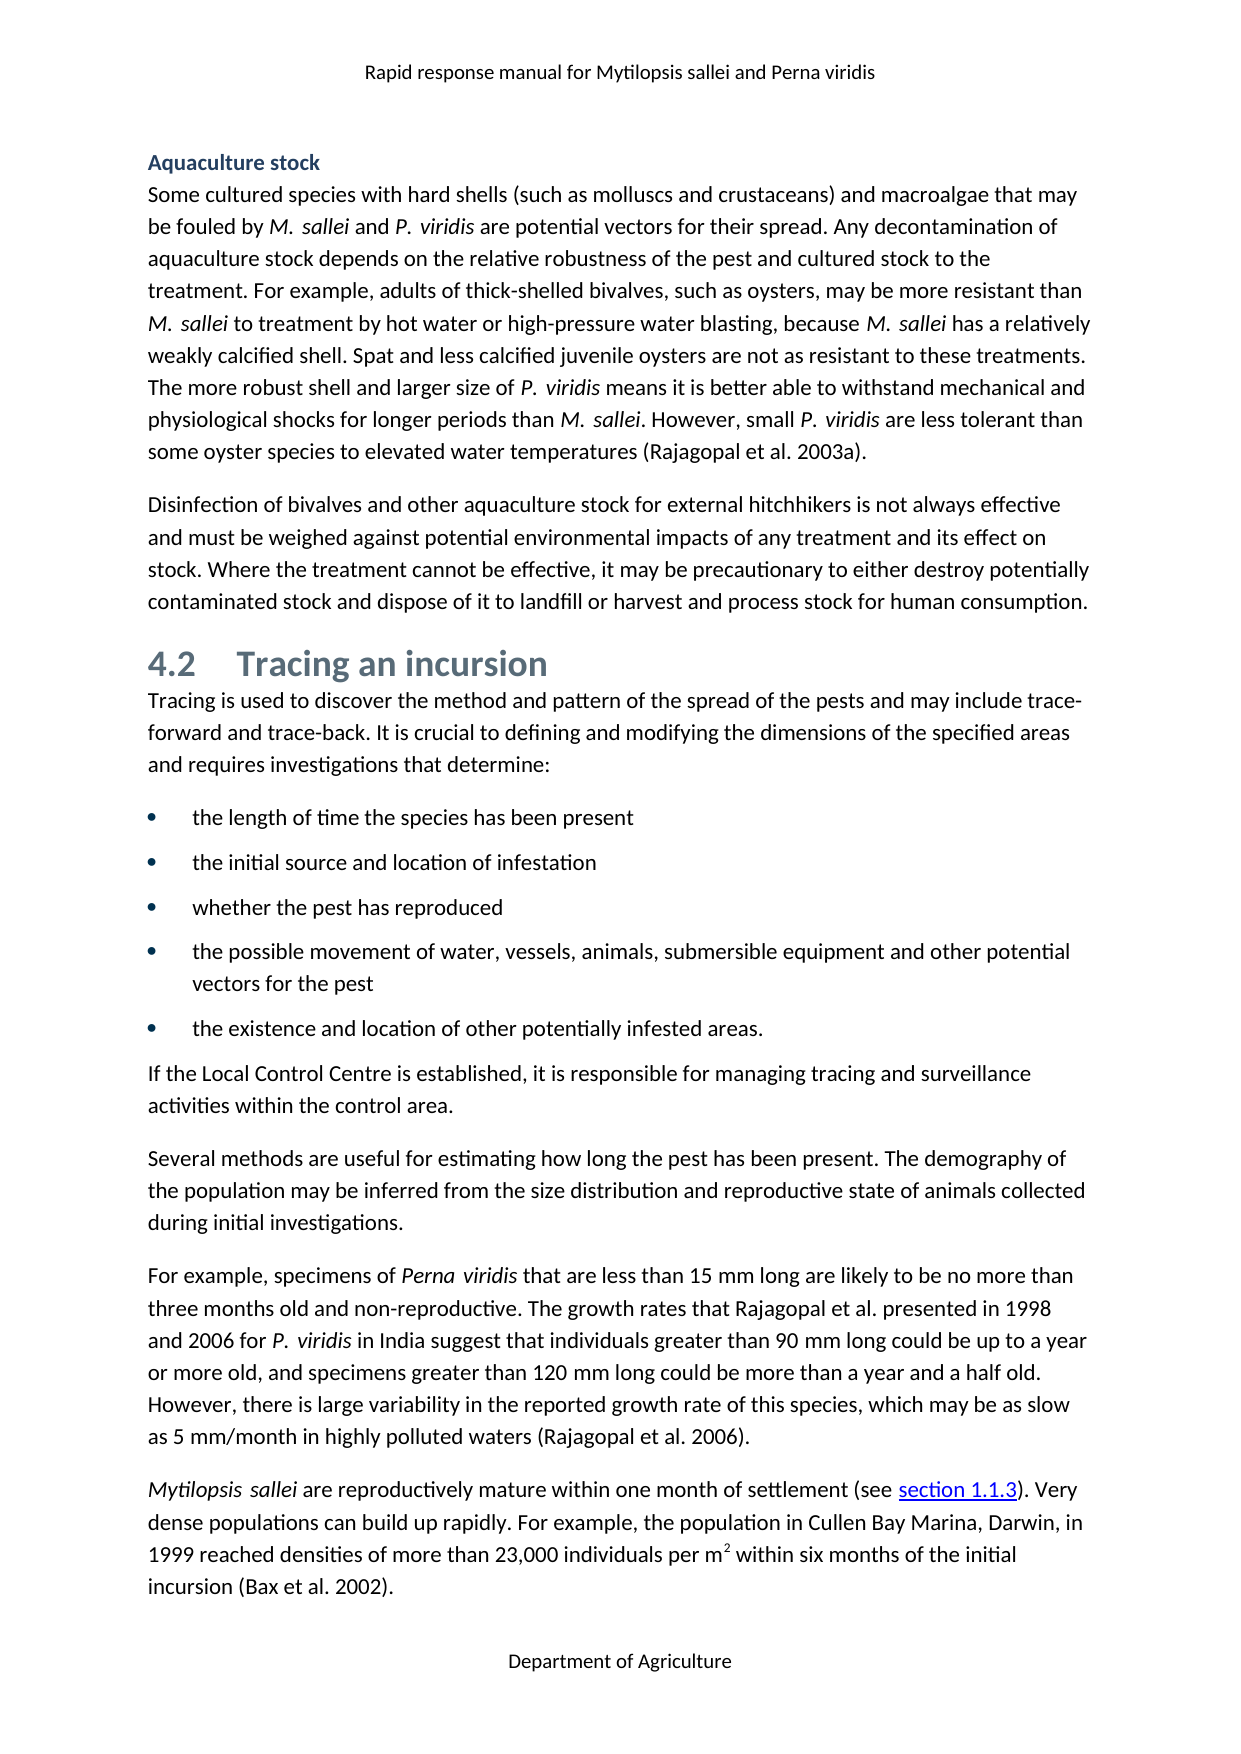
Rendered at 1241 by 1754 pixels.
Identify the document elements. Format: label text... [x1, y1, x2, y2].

list the length of time the species has been present [148, 803, 1092, 831]
list the initial source and location of infestation [148, 848, 1092, 876]
text Tracing is used to discover the method and pattern of the spread of the pests and may include trace-forward and trace-back. It is crucial to defining and modifying the dimensions of the specified areas and requires investigations that determine: [148, 686, 1092, 778]
text If the Local Control Centre is established, it is responsible for managing tracing and surveillance activities within the control area. [148, 1059, 1092, 1119]
text For example, specimens of Perna viridis that are less than 15 mm long are likely to be no more than three months old and non-reproductive. The growth rates that Rajagopal et al. presented in 1998 and 2006 for P. viridis in India suggest that individuals greater than 90 mm long could be up to a year or more old, and specimens greater than 120 mm long could be more than a year and a half old. However, there is large variability in the reported growth rate of this species, which may be as slow as 5 mm/month in highly polluted waters (Rajagopal et al. 2006). [148, 1261, 1092, 1450]
text Disinfection of bivalves and other aquaculture stock for external hitchhikers is not always effective and must be weighed against potential environmental impacts of any treatment and its effect on stock. Where the treatment cannot be effective, it may be precautionary to either destroy potentially contaminated stock and dispose of it to landfill or harvest and process stock for human consumption. [148, 490, 1092, 615]
text Some cultured species with hard shells (such as molluscs and crustaceans) and macroalgae that may be fouled by M. sallei and P. viridis are potential vectors for their spread. Any decontamination of aquaculture stock depends on the relative robustness of the pest and cultured stock to the treatment. For example, adults of thick-shelled bivalves, such as oysters, may be more resistant than M. sallei to treatment by hot water or high-pressure water blasting, because M. sallei has a relatively weakly calcified shell. Spat and less calcified juvenile oysters are not as resistant to these treatments. The more robust shell and larger size of P. viridis means it is better able to withstand mechanical and physiological shocks for longer periods than M. sallei. However, small P. viridis are less tolerant than some oyster species to elevated water temperatures (Rajagopal et al. 2003a). [148, 180, 1092, 465]
subtitle Tracing an incursion [148, 640, 1092, 686]
text Mytilopsis sallei are reproductively mature within one month of settlement (see section 1.1.3). Very dense populations can build up rapidly. For example, the population in Cullen Bay Marina, Darwin, in 1999 reached densities of more than 23,000 individuals per m2 within six months of the initial incursion (Bax et al. 2002). [148, 1475, 1092, 1600]
list the existence and location of other potentially infested areas. [148, 1014, 1092, 1042]
text Several methods are useful for estimating how long the pest has been present. The demography of the population may be inferred from the size distribution and reproductive state of animals collected during initial investigations. [148, 1144, 1092, 1236]
list the possible movement of water, vessels, animals, submersible equipment and other potential vectors for the pest [148, 937, 1092, 997]
subtitle Aquaculture stock [148, 148, 1092, 176]
list whether the pest has reproduced [148, 893, 1092, 921]
